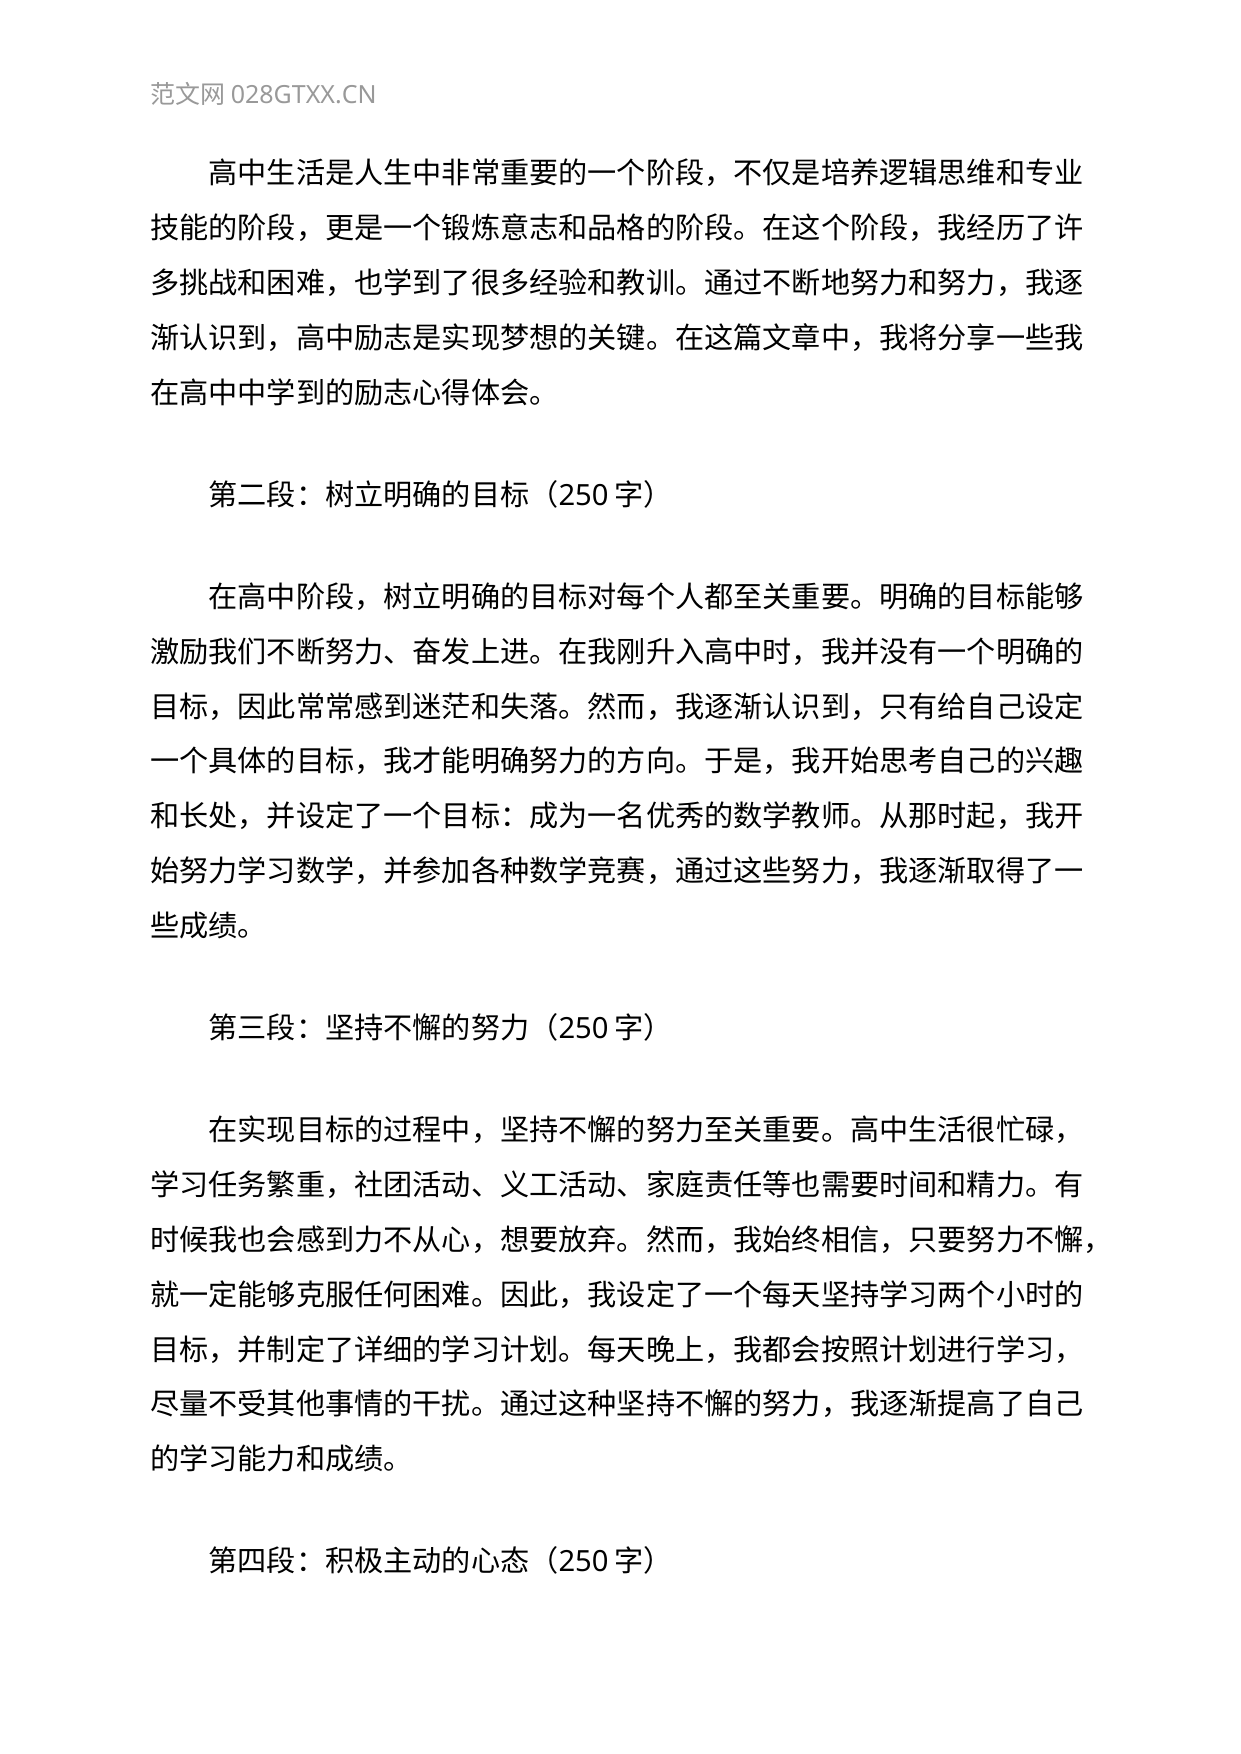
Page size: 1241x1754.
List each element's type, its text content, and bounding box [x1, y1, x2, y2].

text 第二段：树立明确的目标（250字） [150, 471, 1090, 514]
text 高中生活是人生中非常重要的一个阶段，不仅是培养逻辑思维和专业技能的阶段，更是一个锻炼意志和品格的阶段。在这个阶段，我经历了许多挑战和困难，也学到了很多经验和教训。通过不断地努力和努力，我逐渐认识到，高中励志是实现梦想的关键。在这篇文章中，我将分享一些我在高中中学到的励志心得体会。 [150, 150, 1090, 412]
text 在高中阶段，树立明确的目标对每个人都至关重要。明确的目标能够激励我们不断努力、奋发上进。在我刚升入高中时，我并没有一个明确的目标，因此常常感到迷茫和失落。然而，我逐渐认识到，只有给自己设定一个具体的目标，我才能明确努力的方向。于是，我开始思考自己的兴趣和长处，并设定了一个目标：成为一名优秀的数学教师。从那时起，我开始努力学习数学，并参加各种数学竞赛，通过这些努力，我逐渐取得了一些成绩。 [150, 573, 1090, 945]
text 第三段：坚持不懈的努力（250字） [150, 1004, 1090, 1047]
text 第四段：积极主动的心态（250字） [150, 1538, 1090, 1580]
text 在实现目标的过程中，坚持不懈的努力至关重要。高中生活很忙碌，学习任务繁重，社团活动、义工活动、家庭责任等也需要时间和精力。有时候我也会感到力不从心，想要放弃。然而，我始终相信，只要努力不懈，就一定能够克服任何困难。因此，我设定了一个每天坚持学习两个小时的目标，并制定了详细的学习计划。每天晚上，我都会按照计划进行学习，尽量不受其他事情的干扰。通过这种坚持不懈的努力，我逐渐提高了自己的学习能力和成绩。 [150, 1106, 1090, 1478]
